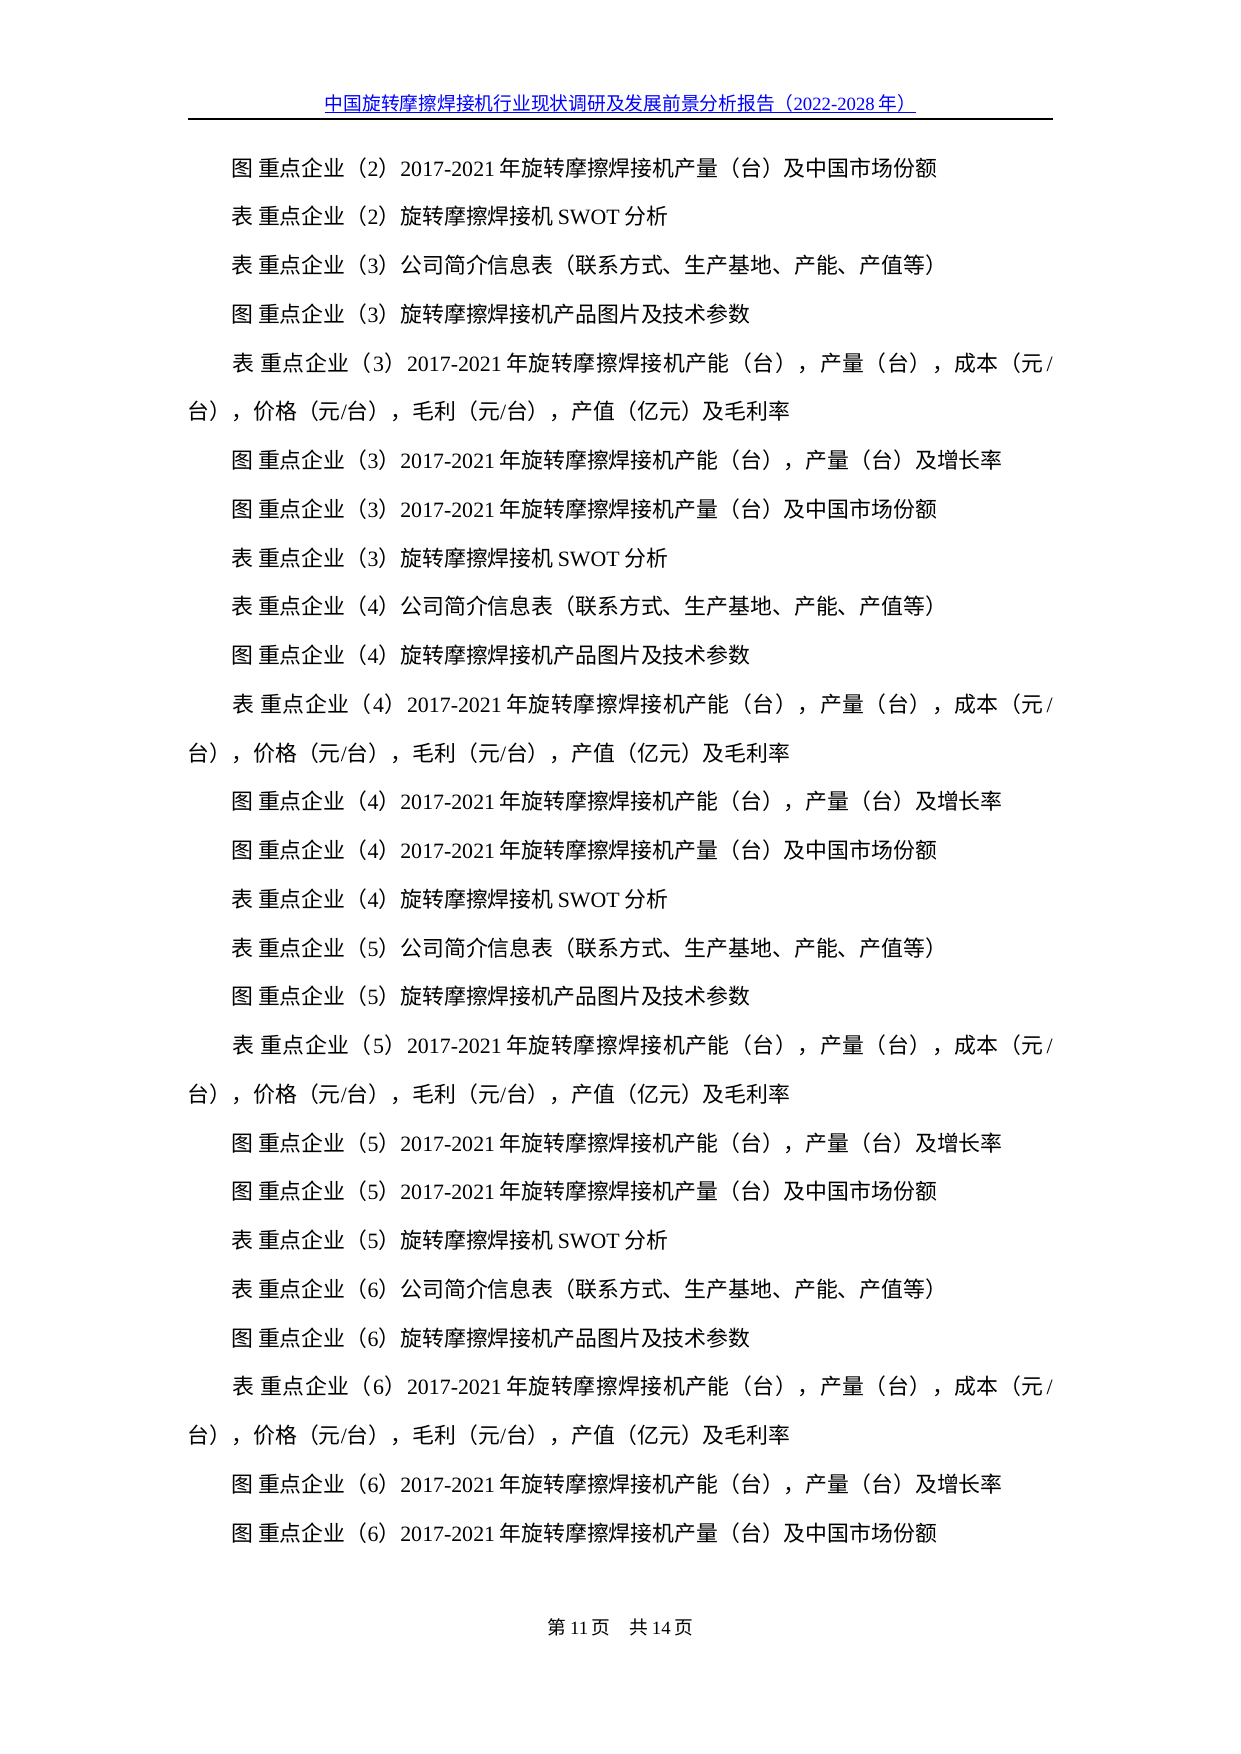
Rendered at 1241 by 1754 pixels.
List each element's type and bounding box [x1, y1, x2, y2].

text [187, 150, 1053, 1548]
